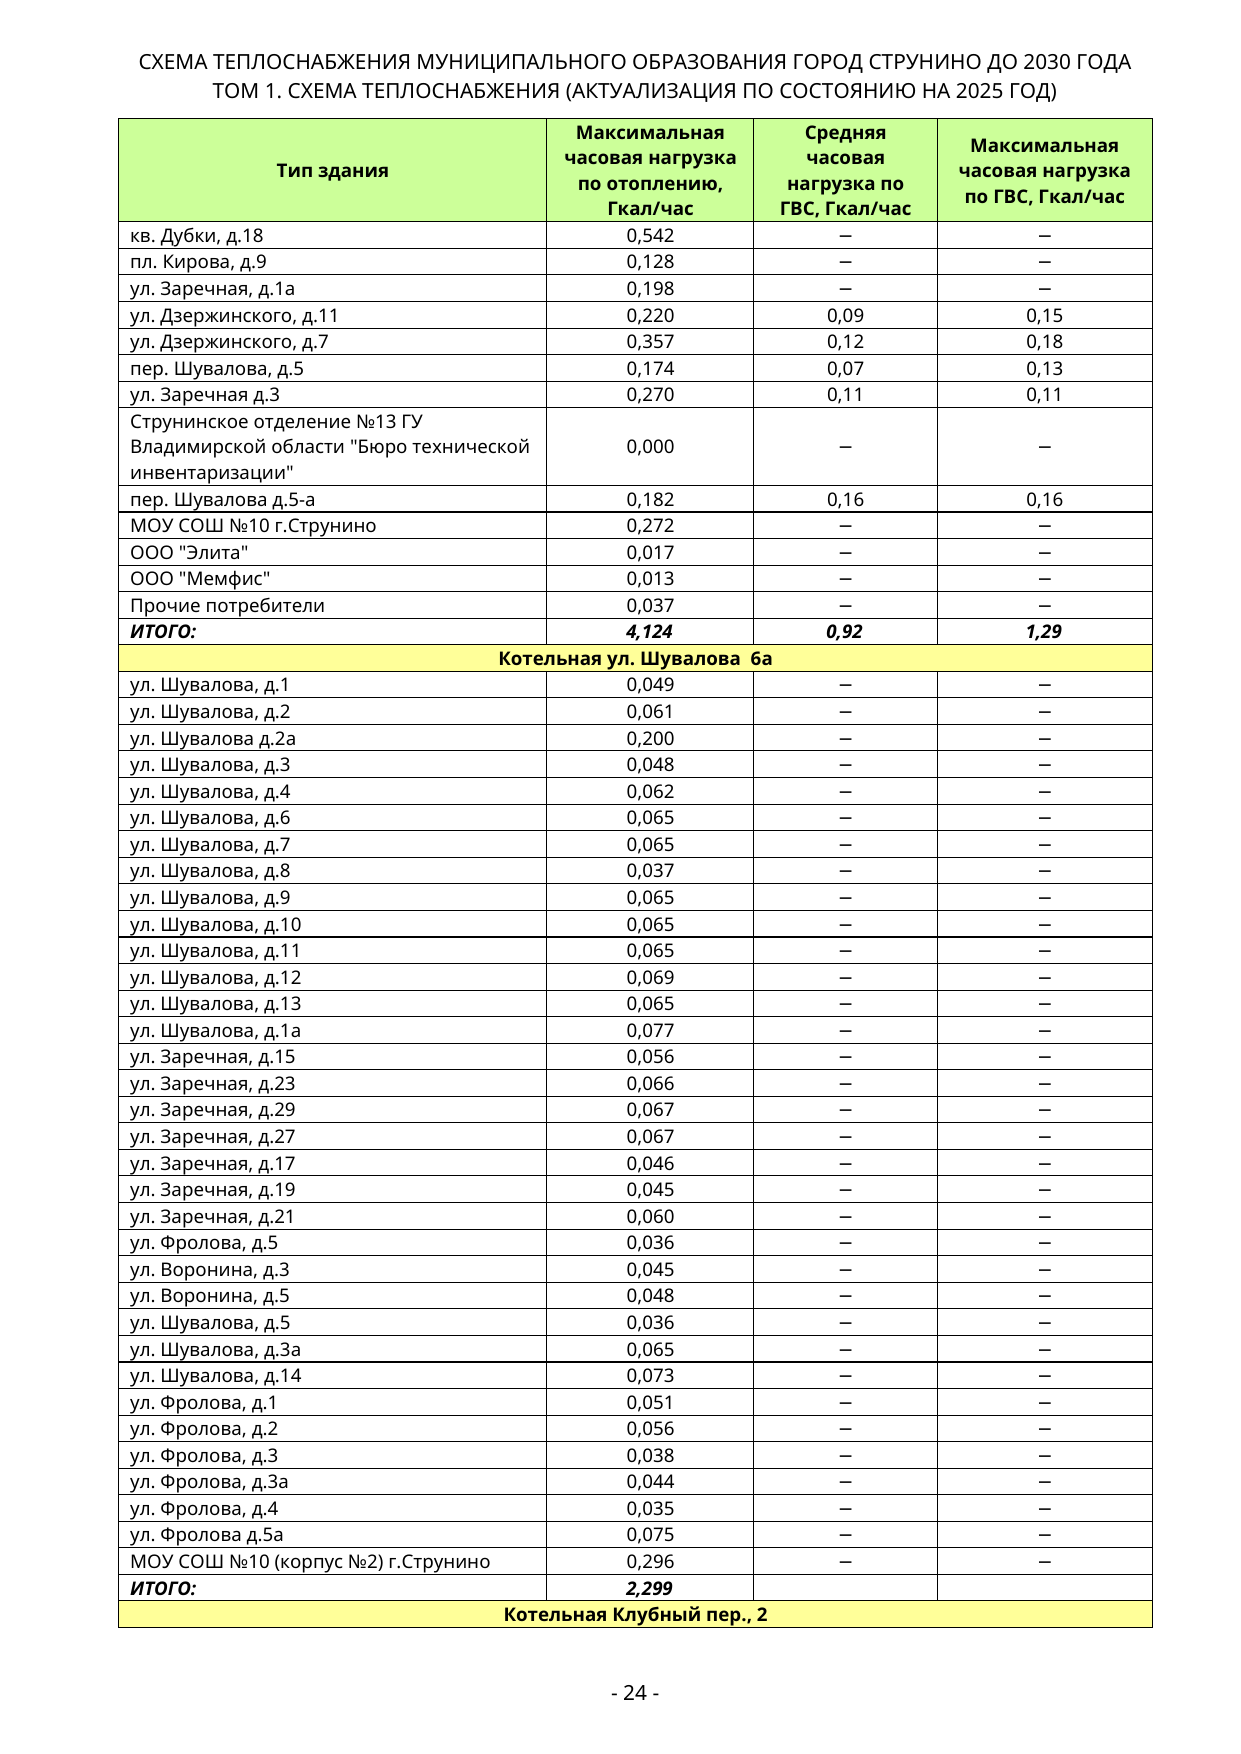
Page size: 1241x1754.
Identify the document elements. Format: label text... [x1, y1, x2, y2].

table_cell − [754, 964, 937, 989]
table_cell 0,128 [547, 249, 753, 274]
table_cell [938, 1575, 1152, 1600]
table_cell − [754, 725, 937, 750]
table_cell 0,037 [547, 858, 753, 883]
table_cell 0,048 [547, 751, 753, 777]
table_cell − [938, 831, 1152, 857]
table_cell − [938, 566, 1152, 591]
table_cell 0,07 [754, 355, 937, 381]
table_cell − [754, 1522, 937, 1547]
table_cell 0,13 [938, 355, 1152, 381]
table_cell ул. Заречная, д.17 [119, 1150, 546, 1175]
table_cell − [754, 1495, 937, 1521]
table_cell − [938, 1176, 1152, 1202]
table_cell − [938, 1336, 1152, 1361]
table_cell 0,075 [547, 1522, 753, 1547]
table_cell − [754, 513, 937, 538]
table_cell 0,220 [547, 302, 753, 327]
table_cell − [754, 1363, 937, 1388]
table_cell 0,045 [547, 1256, 753, 1282]
table_cell − [938, 1230, 1152, 1255]
table_cell ул. Заречная, д.15 [119, 1044, 546, 1069]
table_cell [754, 1575, 937, 1600]
table_cell − [754, 831, 937, 857]
table_cell − [938, 1416, 1152, 1441]
table_cell − [938, 1283, 1152, 1308]
table_cell 0,061 [547, 698, 753, 724]
table_cell пер. Шувалова, д.5 [119, 355, 546, 381]
table_cell − [754, 991, 937, 1016]
table_cell 0,044 [547, 1469, 753, 1494]
table_cell 0,09 [754, 302, 937, 327]
table_cell 1,29 [938, 619, 1152, 644]
table_cell 0,174 [547, 355, 753, 381]
table_cell − [938, 1256, 1152, 1282]
table_cell 0,000 [547, 408, 753, 485]
table_cell − [938, 1495, 1152, 1521]
table_cell − [938, 408, 1152, 485]
table_cell 0,046 [547, 1150, 753, 1175]
table_cell − [754, 938, 937, 963]
table_cell 0,272 [547, 513, 753, 538]
table_cell 0,198 [547, 275, 753, 301]
table_cell − [754, 805, 937, 830]
table_cell − [938, 778, 1152, 803]
table_cell 0,017 [547, 539, 753, 564]
table_cell пл. Кирова, д.9 [119, 249, 546, 274]
table_cell − [938, 275, 1152, 301]
table_cell − [754, 778, 937, 803]
table_cell 0,037 [547, 592, 753, 618]
table_cell ул. Заречная д.3 [119, 382, 546, 407]
table_cell ул. Заречная, д.1а [119, 275, 546, 301]
table_cell 0,065 [547, 805, 753, 830]
table_cell 0,013 [547, 566, 753, 591]
table_cell − [938, 1389, 1152, 1414]
table_cell − [754, 1336, 937, 1361]
table_cell − [754, 1044, 937, 1069]
table_cell 0,060 [547, 1203, 753, 1228]
table_cell 0,542 [547, 222, 753, 248]
table_cell ул. Шувалова д.2а [119, 725, 546, 750]
table_cell − [754, 1070, 937, 1096]
table_cell − [754, 539, 937, 564]
table_cell 0,038 [547, 1442, 753, 1468]
table_cell − [938, 1123, 1152, 1149]
table_cell пер. Шувалова д.5-а [119, 486, 546, 511]
table_cell − [754, 275, 937, 301]
table_cell − [938, 1070, 1152, 1096]
table_cell − [938, 672, 1152, 697]
table_cell − [754, 751, 937, 777]
table_cell − [754, 1256, 937, 1282]
table_cell ул. Шувалова, д.6 [119, 805, 546, 830]
table_cell − [754, 1389, 937, 1414]
table_cell − [938, 539, 1152, 564]
table_cell 0,036 [547, 1309, 753, 1335]
table_cell ул. Шувалова, д.11 [119, 938, 546, 963]
table_cell 0,049 [547, 672, 753, 697]
table_cell − [754, 698, 937, 724]
table_cell − [754, 592, 937, 618]
table_cell − [938, 1309, 1152, 1335]
table_cell − [938, 698, 1152, 724]
table_cell МОУ СОШ №10 (корпус №2) г.Струнино [119, 1548, 546, 1574]
table_cell − [938, 964, 1152, 989]
table_cell Котельная Клубный пер., 2 [119, 1601, 1152, 1627]
table_cell − [754, 1283, 937, 1308]
table_cell − [938, 991, 1152, 1016]
table_header Тип здания [119, 119, 546, 221]
table_cell ул. Фролова, д.3 [119, 1442, 546, 1468]
table_cell − [938, 513, 1152, 538]
table_cell ул. Шувалова, д.8 [119, 858, 546, 883]
table_cell ул. Шувалова, д.14 [119, 1363, 546, 1388]
table_cell Прочие потребители [119, 592, 546, 618]
table_cell 0,045 [547, 1176, 753, 1202]
table_cell 0,036 [547, 1230, 753, 1255]
table_cell ООО "Элита" [119, 539, 546, 564]
table_cell 0,182 [547, 486, 753, 511]
table_cell ул. Воронина, д.3 [119, 1256, 546, 1282]
table_cell ул. Заречная, д.27 [119, 1123, 546, 1149]
table_cell ул. Шувалова, д.5 [119, 1309, 546, 1335]
table_cell − [938, 938, 1152, 963]
table_cell − [938, 1097, 1152, 1122]
table_cell ИТОГО: [119, 1575, 546, 1600]
table_cell 0,18 [938, 329, 1152, 354]
table_cell 0,069 [547, 964, 753, 989]
table_cell 0,12 [754, 329, 937, 354]
table_cell − [938, 1150, 1152, 1175]
table_cell 0,11 [938, 382, 1152, 407]
table_cell 2,299 [547, 1575, 753, 1600]
table_cell 0,16 [754, 486, 937, 511]
table_cell ул. Шувалова, д.9 [119, 884, 546, 910]
table_cell − [754, 566, 937, 591]
table_cell Струнинское отделение №13 ГУ Владимирской области "Бюро технической инвентаризации" [119, 408, 546, 485]
table_cell − [754, 884, 937, 910]
table_cell 0,073 [547, 1363, 753, 1388]
table_cell − [938, 222, 1152, 248]
table_cell − [754, 222, 937, 248]
table_cell ул. Воронина, д.5 [119, 1283, 546, 1308]
table_cell 0,035 [547, 1495, 753, 1521]
table_cell − [754, 1176, 937, 1202]
table_cell 0,15 [938, 302, 1152, 327]
table_header Максимальная часовая нагрузка по отоплению, Гкал/час [547, 119, 753, 221]
table_cell ул. Заречная, д.21 [119, 1203, 546, 1228]
table_cell ул. Шувалова, д.10 [119, 911, 546, 936]
table_cell − [938, 725, 1152, 750]
table_cell 0,357 [547, 329, 753, 354]
table_cell ул. Фролова д.5а [119, 1522, 546, 1547]
table_cell − [754, 1416, 937, 1441]
table_cell 0,051 [547, 1389, 753, 1414]
table_cell 0,067 [547, 1097, 753, 1122]
table_cell 0,200 [547, 725, 753, 750]
table_cell − [754, 1150, 937, 1175]
table_cell − [938, 911, 1152, 936]
table_cell − [754, 1309, 937, 1335]
table_cell ул. Фролова, д.1 [119, 1389, 546, 1414]
table_cell МОУ СОШ №10 г.Струнино [119, 513, 546, 538]
table_cell ул. Фролова, д.2 [119, 1416, 546, 1441]
table_cell 0,16 [938, 486, 1152, 511]
table_cell − [938, 1442, 1152, 1468]
table_cell ул. Шувалова, д.3 [119, 751, 546, 777]
table_cell − [938, 1548, 1152, 1574]
table_cell ИТОГО: [119, 619, 546, 644]
table_cell − [754, 1123, 937, 1149]
table_cell ул. Шувалова, д.13 [119, 991, 546, 1016]
table_cell 0,065 [547, 1336, 753, 1361]
table_cell 0,270 [547, 382, 753, 407]
table_cell − [938, 858, 1152, 883]
table_cell − [938, 592, 1152, 618]
table_cell 0,065 [547, 991, 753, 1016]
table_cell ул. Дзержинского, д.11 [119, 302, 546, 327]
table_cell − [754, 1442, 937, 1468]
table_cell ул. Шувалова, д.7 [119, 831, 546, 857]
table_cell ул. Шувалова, д.3а [119, 1336, 546, 1361]
table_cell ул. Заречная, д.23 [119, 1070, 546, 1096]
table_cell 0,056 [547, 1044, 753, 1069]
table_cell − [754, 1203, 937, 1228]
table_cell − [754, 911, 937, 936]
table_cell 0,048 [547, 1283, 753, 1308]
table_cell ул. Дзержинского, д.7 [119, 329, 546, 354]
table_cell Котельная ул. Шувалова 6а [119, 645, 1152, 671]
table_cell − [754, 1097, 937, 1122]
table_header Средняя часовая нагрузка по ГВС, Гкал/час [754, 119, 937, 221]
table_cell ул. Заречная, д.29 [119, 1097, 546, 1122]
table_cell 0,067 [547, 1123, 753, 1149]
table_cell 0,066 [547, 1070, 753, 1096]
table_cell − [754, 1548, 937, 1574]
table_cell − [938, 1044, 1152, 1069]
table_cell − [754, 249, 937, 274]
table_cell 0,062 [547, 778, 753, 803]
table_cell 0,065 [547, 911, 753, 936]
table_cell 0,056 [547, 1416, 753, 1441]
table_cell ул. Шувалова, д.1 [119, 672, 546, 697]
table_cell − [938, 1017, 1152, 1043]
table_cell ул. Шувалова, д.1а [119, 1017, 546, 1043]
table_cell − [754, 1230, 937, 1255]
table_cell − [754, 1469, 937, 1494]
table_cell 0,077 [547, 1017, 753, 1043]
table_cell − [754, 1017, 937, 1043]
table_cell 0,11 [754, 382, 937, 407]
table_cell ООО "Мемфис" [119, 566, 546, 591]
table_cell 0,065 [547, 831, 753, 857]
table_cell 4,124 [547, 619, 753, 644]
table_cell кв. Дубки, д.18 [119, 222, 546, 248]
table_cell − [938, 249, 1152, 274]
table_cell 0,296 [547, 1548, 753, 1574]
table_cell − [754, 672, 937, 697]
table_cell 0,065 [547, 884, 753, 910]
table_cell ул. Фролова, д.4 [119, 1495, 546, 1521]
table_cell ул. Фролова, д.3а [119, 1469, 546, 1494]
table_cell − [938, 884, 1152, 910]
table_cell − [938, 1469, 1152, 1494]
table_cell ул. Шувалова, д.12 [119, 964, 546, 989]
table_cell − [754, 858, 937, 883]
table_header Максимальная часовая нагрузка по ГВС, Гкал/час [938, 119, 1152, 221]
table_cell − [938, 1203, 1152, 1228]
table_cell 0,92 [754, 619, 937, 644]
table_cell − [938, 751, 1152, 777]
table_cell ул. Фролова, д.5 [119, 1230, 546, 1255]
table_cell ул. Шувалова, д.4 [119, 778, 546, 803]
table_cell − [754, 408, 937, 485]
table_cell ул. Заречная, д.19 [119, 1176, 546, 1202]
table_cell ул. Шувалова, д.2 [119, 698, 546, 724]
table_cell − [938, 1363, 1152, 1388]
table_cell − [938, 805, 1152, 830]
table_cell 0,065 [547, 938, 753, 963]
table_cell − [938, 1522, 1152, 1547]
